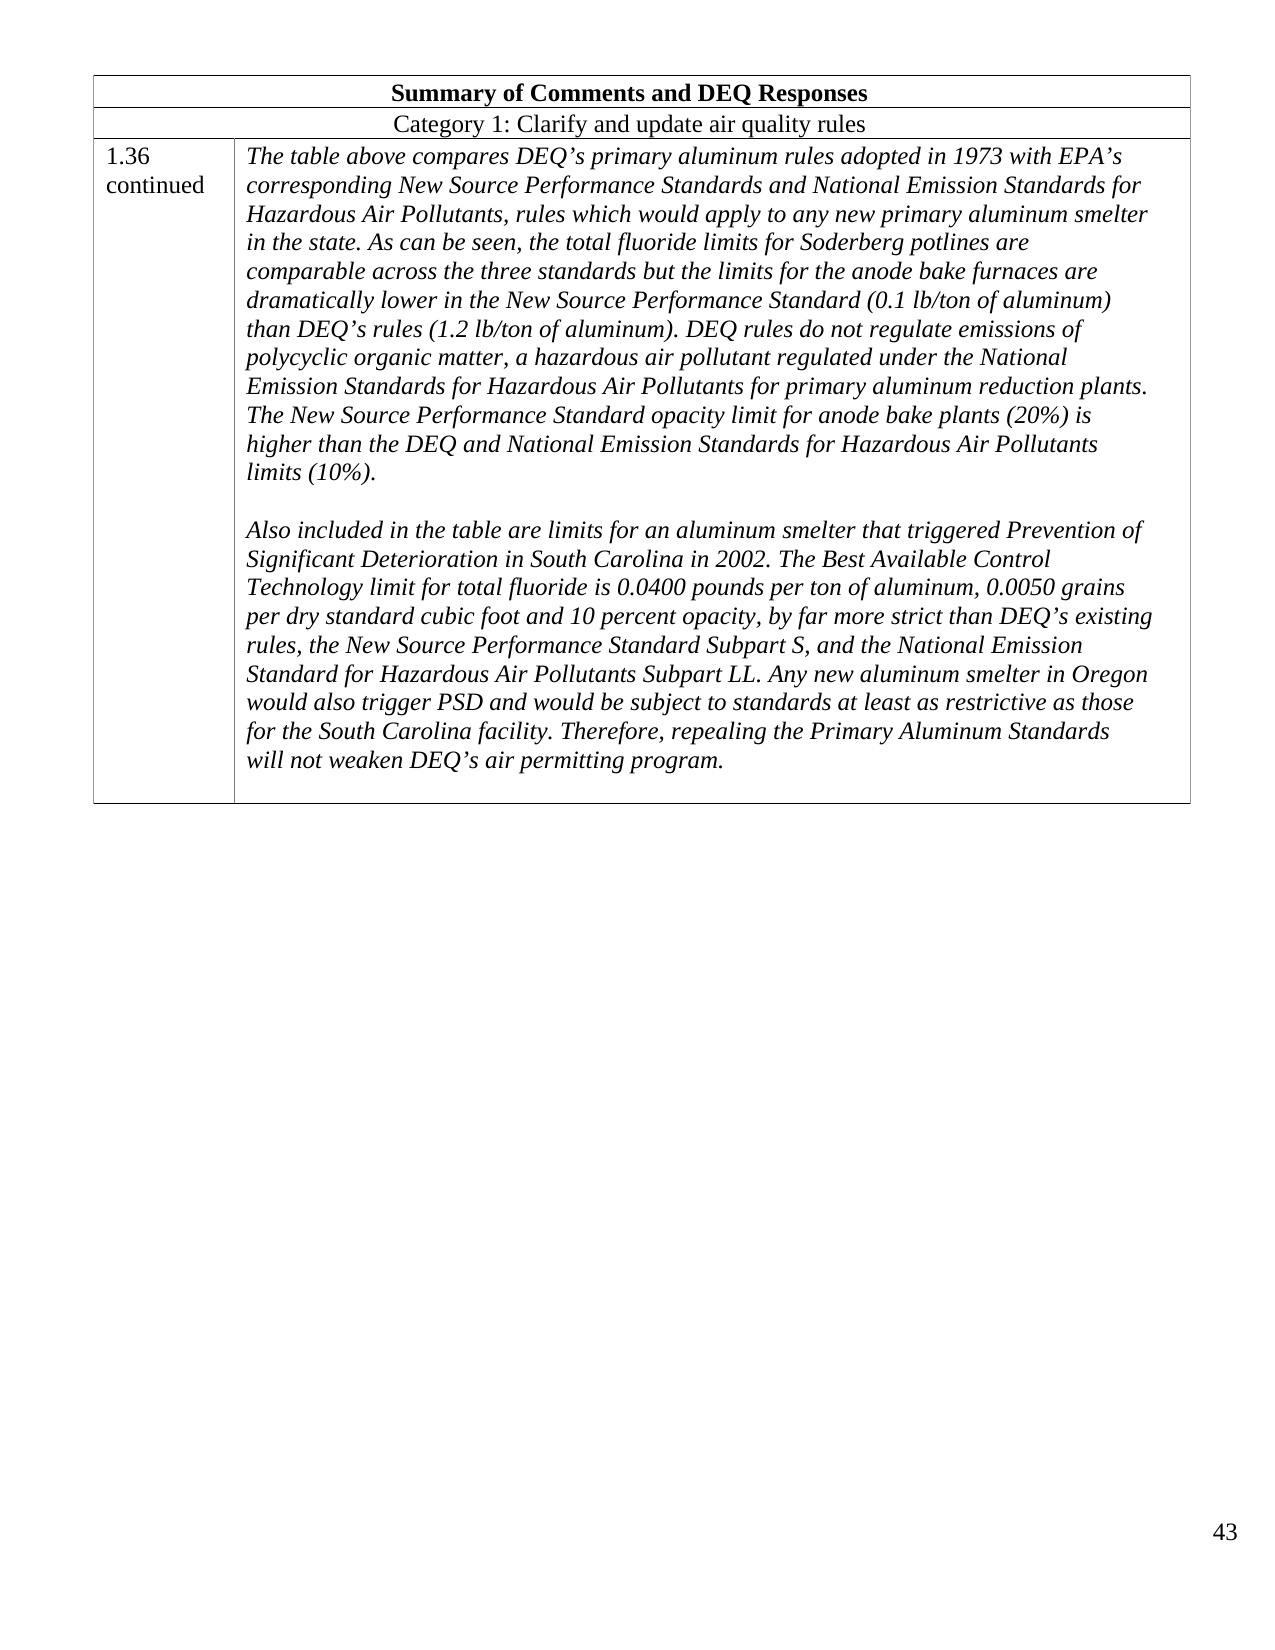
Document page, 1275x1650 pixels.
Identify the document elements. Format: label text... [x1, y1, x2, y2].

table_cell The table above compares DEQ’s primary aluminum rules adopted in 1973 with EPA’s corresponding New Source Performance Standards and National Emission Standards for Hazardous Air Pollutants, rules which would apply to any new primary aluminum smelter in the state. As can be seen, the total fluoride limits for Soderberg potlines are comparable across the three standards but the limits for the anode bake furnaces are dramatically lower in the New Source Performance Standard (0.1 lb/ton of aluminum) than DEQ’s rules (1.2 lb/ton of aluminum). DEQ rules do not regulate emissions of polycyclic organic matter, a hazardous air pollutant regulated under the National Emission Standards for Hazardous Air Pollutants for primary aluminum reduction plants. The New Source Performance Standard opacity limit for anode bake plants (20%) is higher than the DEQ and National Emission Standards for Hazardous Air Pollutants limits (10%). Also included in the table are limits for an aluminum smelter that triggered Prevention of Significant Deterioration in South Carolina in 2002. The Best Available Control Technology limit for total fluoride is 0.0400 pounds per ton of aluminum, 0.0050 grains per dry standard cubic foot and 10 percent opacity, by far more strict than DEQ’s existing rules, the New Source Performance Standard Subpart S, and the National Emission Standard for Hazardous Air Pollutants Subpart LL. Any new aluminum smelter in Oregon would also trigger PSD and would be subject to standards at least as restrictive as those for the South Carolina facility. Therefore, repealing the Primary Aluminum Standards will not weaken DEQ’s air permitting program. [235, 139, 1190, 802]
table_header Summary of Comments and DEQ Responses [94, 76, 1190, 107]
table_cell 1.36 continued [94, 139, 234, 802]
table_cell Category 1: Clarify and update air quality rules [94, 108, 1190, 138]
